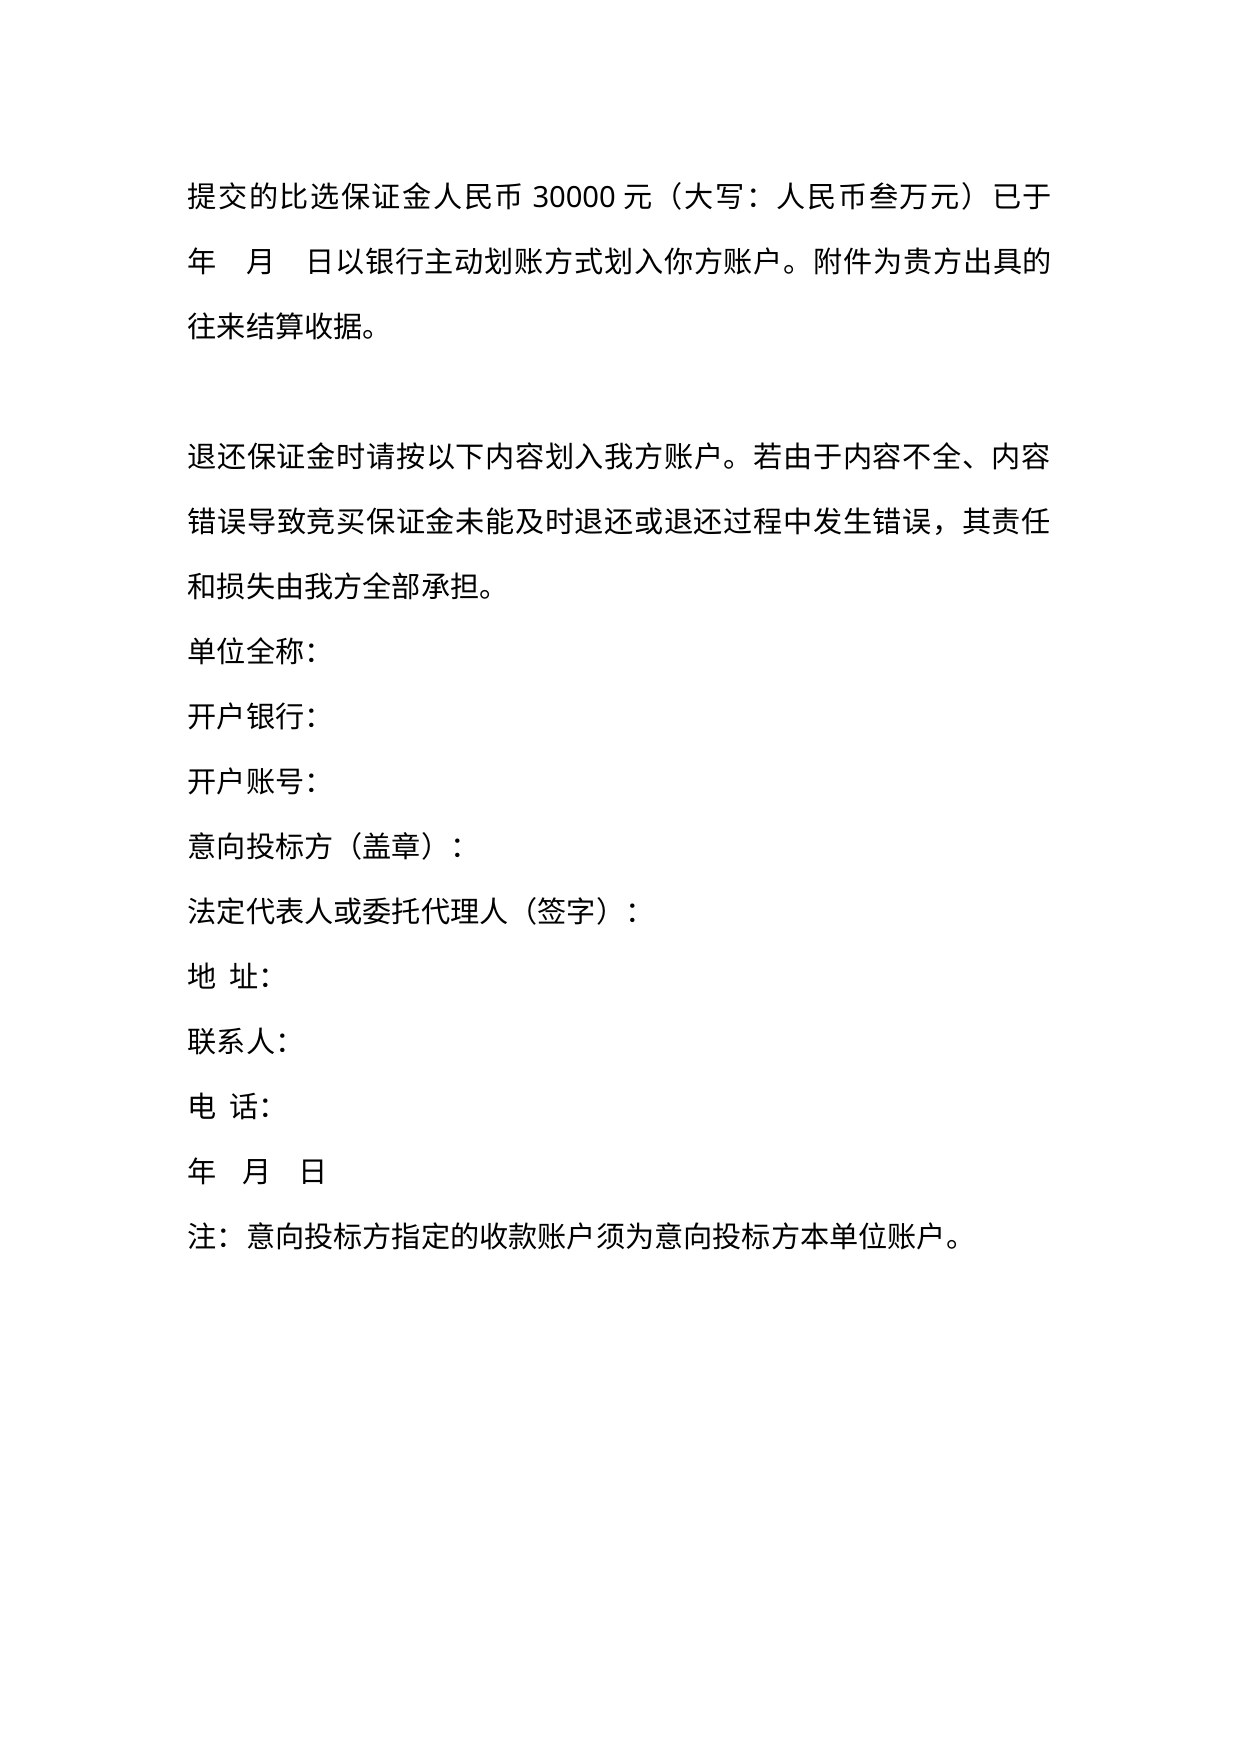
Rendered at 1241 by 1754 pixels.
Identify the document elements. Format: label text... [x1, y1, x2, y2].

text 退还保证金时请按以下内容划入我方账户。若由于内容不全、内容错误导致竞买保证金未能及时退还或退还过程中发生错误，其责任和损失由我方全部承担。 [187, 422, 1053, 617]
text 开户银行： [187, 682, 1053, 747]
text 电 话： [187, 1072, 1053, 1137]
text 开户账号： [187, 747, 1053, 812]
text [187, 162, 1053, 357]
text 单位全称： [187, 617, 1053, 682]
text 注：意向投标方指定的收款账户须为意向投标方本单位账户。 [187, 1202, 1053, 1267]
text 法定代表人或委托代理人（签字）： [187, 877, 1053, 942]
text 意向投标方（盖章）： [187, 812, 1053, 877]
text 年 月 日 [187, 1137, 1053, 1202]
text 联系人： [187, 1007, 1053, 1072]
text 地 址： [187, 942, 1053, 1007]
